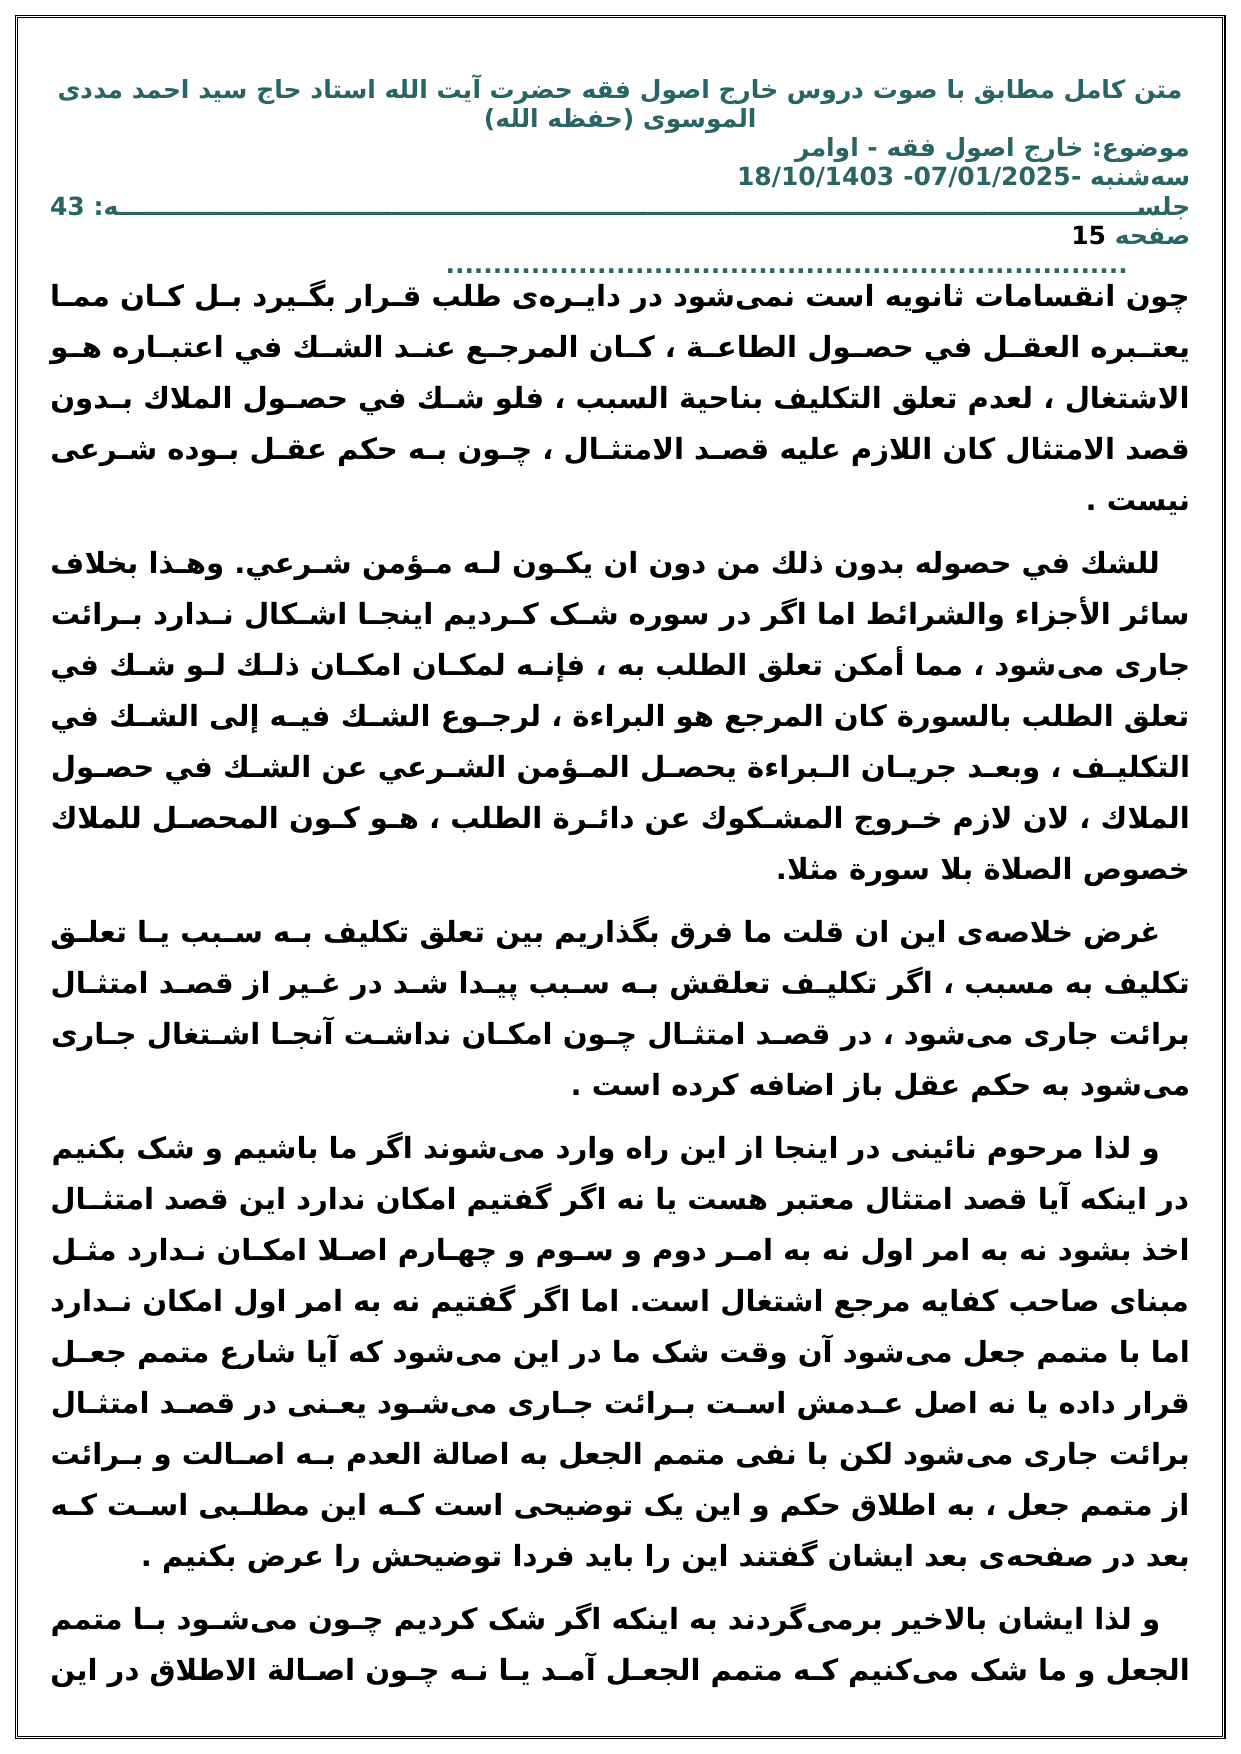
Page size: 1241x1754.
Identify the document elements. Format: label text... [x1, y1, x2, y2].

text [50, 1603, 1190, 1687]
text غرض خلاصه‌ی این ان قلت ما فرق بگذاریم بین تعلق تکلیف به سبب یا تعلق تکلیف به مسبب ، اگر تکلیف تعلقش به سبب پیدا شد در غیر از قصد امتثال برائت جاری می‌شود ، در قصد امتثال چون امکان نداشت آنجا اشتغال جاری می‌شود به حکم عقل باز اضافه کرده است . [50, 915, 1190, 1102]
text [50, 279, 1190, 517]
text و لذا مرحوم نائینی در اینجا از این راه وارد می‌شوند اگر ما باشیم و شک بکنیم در اینکه آیا قصد امتثال معتبر هست یا نه اگر گفتیم امکان ندارد این قصد امتثال اخذ بشود نه به امر اول نه به امر دوم و سوم و چهارم اصلا امکان ندارد مثل مبنای صاحب کفایه مرجع اشتغال است. اما اگر گفتیم نه به امر اول امکان ندارد اما با متمم جعل می‌شود آن وقت شک ما در این می‌شود که آیا شارع متمم جعل قرار داده یا نه اصل عدمش است برائت جاری می‌شود یعنی در قصد امتثال برائت جاری می‌شود لکن با نفی متمم الجعل به اصالة العدم به اصالت و برائت از متمم جعل ، به اطلاق حکم و این یک توضیحی است که این مطلبی است که بعد در صفحه‌ی بعد ایشان گفتند این را باید فردا توضیحش را عرض بکنیم . [50, 1132, 1190, 1573]
text للشك في حصوله بدون ذلك من دون ان يكون له مؤمن شرعي. وهذا بخلاف سائر الأجزاء والشرائط اما اگر در سوره شک کردیم اینجا اشکال ندارد برائت جاری می‌شود ، مما أمكن تعلق الطلب به ، فإنه لمكان امكان ذلك لو شك في تعلق الطلب بالسورة كان المرجع هو البراءة ، لرجوع الشك فيه إلى الشك في التكليف ، وبعد جريان البراءة يحصل المؤمن الشرعي عن الشك في حصول الملاك ، لان لازم خروج المشكوك عن دائرة الطلب ، هو كون المحصل للملاك خصوص الصلاة بلا سورة مثلا. [50, 546, 1190, 886]
